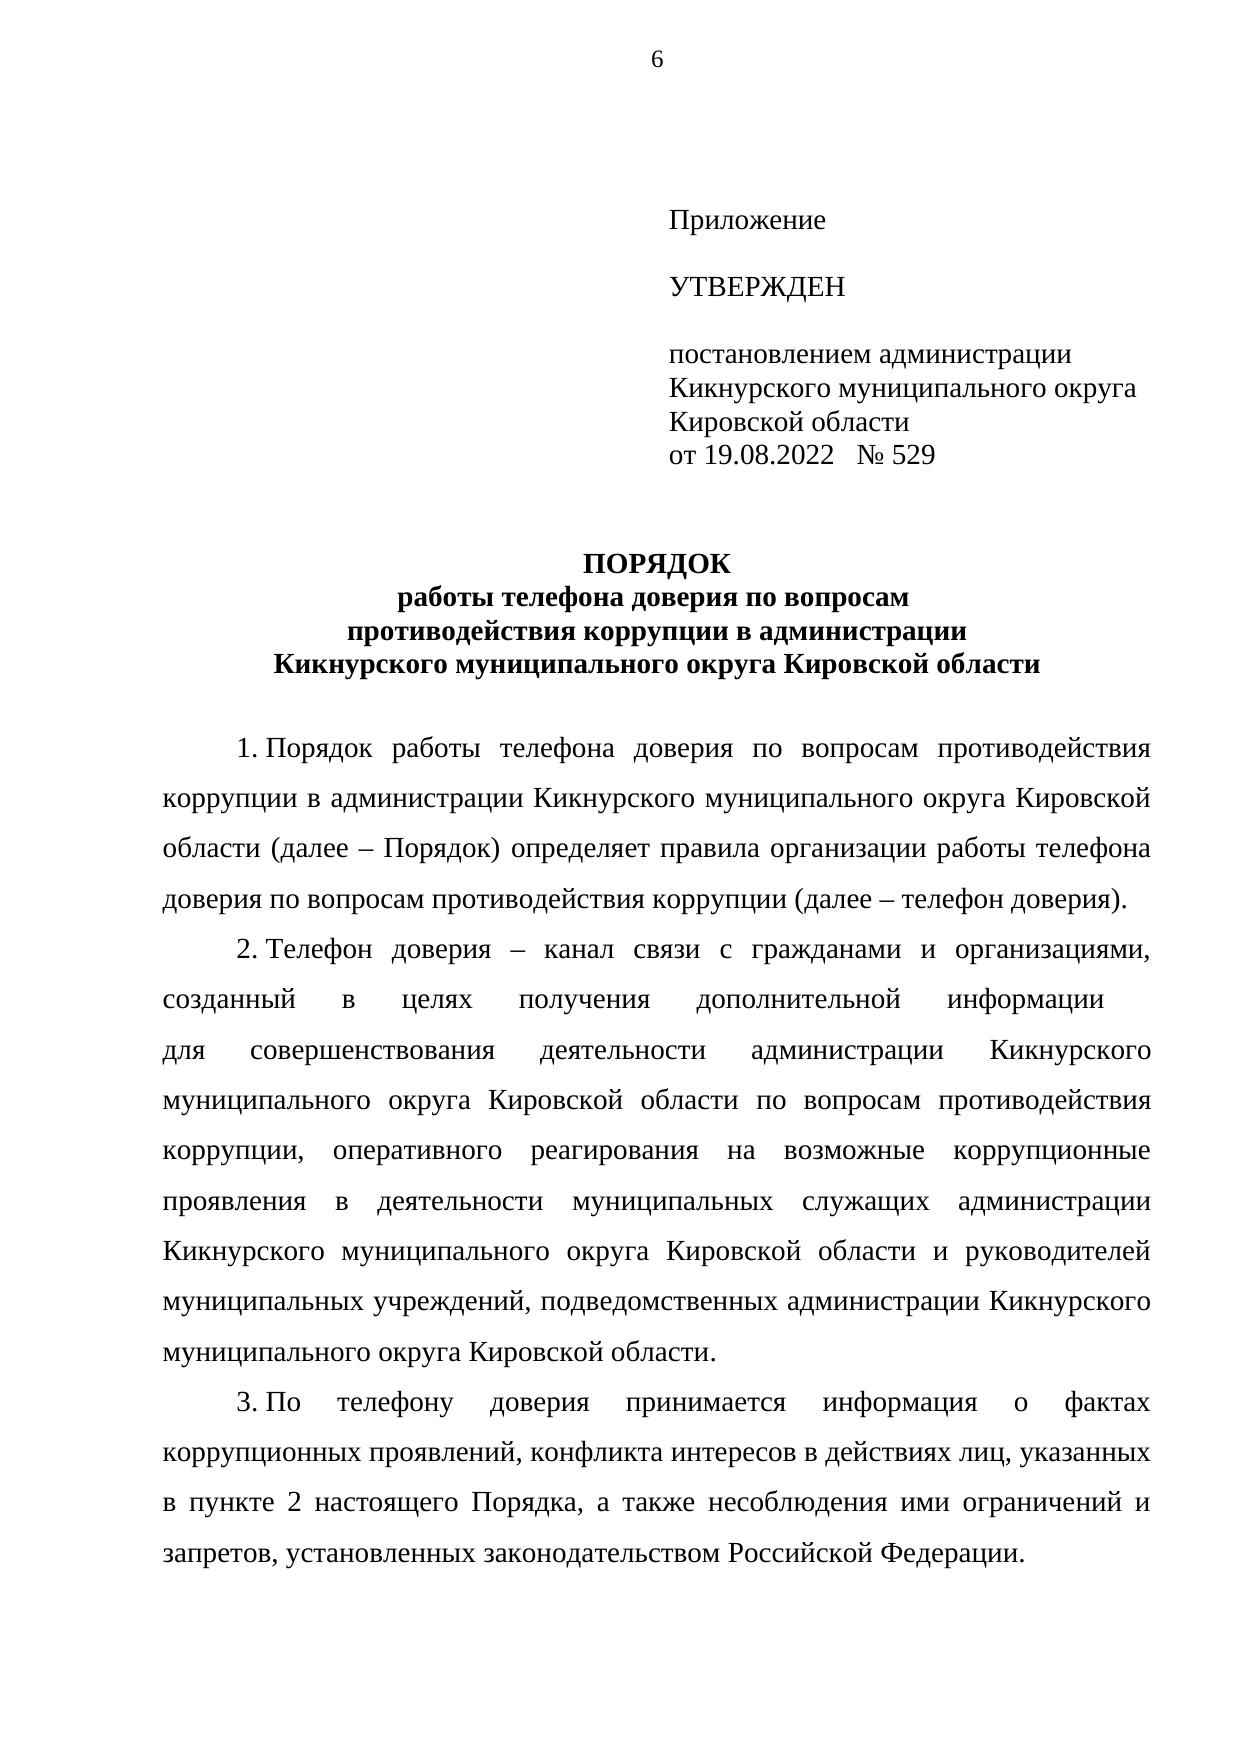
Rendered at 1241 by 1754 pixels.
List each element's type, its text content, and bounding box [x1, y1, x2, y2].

text 3. По телефону доверия принимается информация о фактах коррупционных проявлений, конфликта интересов в действиях лиц, указанных в пункте 2 настоящего Порядка, а также несоблюдения ими ограничений и запретов, установленных законодательством Российской Федерации. [162, 1384, 1152, 1568]
text постановлением администрации Кикнурского муниципального округа Кировской области [669, 337, 1152, 437]
text 2. Телефон доверия – канал связи с гражданами и организациями, созданный в целях получения дополнительной информации для совершенствования деятельности администрации Кикнурского муниципального округа Кировской области по вопросам противодействия коррупции, оперативного реагирования на возможные коррупционные проявления в деятельности муниципальных служащих администрации Кикнурского муниципального округа Кировской области и руководителей муниципальных учреждений, подведомственных администрации Кикнурского муниципального округа Кировской области. [162, 931, 1152, 1367]
text УТВЕРЖДЕН [669, 269, 1152, 303]
text Приложение [669, 202, 1152, 236]
text от 19.08.2022 № 529 [669, 437, 1152, 471]
text 1. Порядок работы телефона доверия по вопросам противодействия коррупции в администрации Кикнурского муниципального округа Кировской области (далее – Порядок) определяет правила организации работы телефона доверия по вопросам противодействия коррупции (далее – телефон доверия). [162, 730, 1152, 914]
text работы телефона доверия по вопросам противодействия коррупции в администрации Кикнурского муниципального округа Кировской области [162, 579, 1152, 680]
text ПОРЯДОК [162, 546, 1152, 579]
